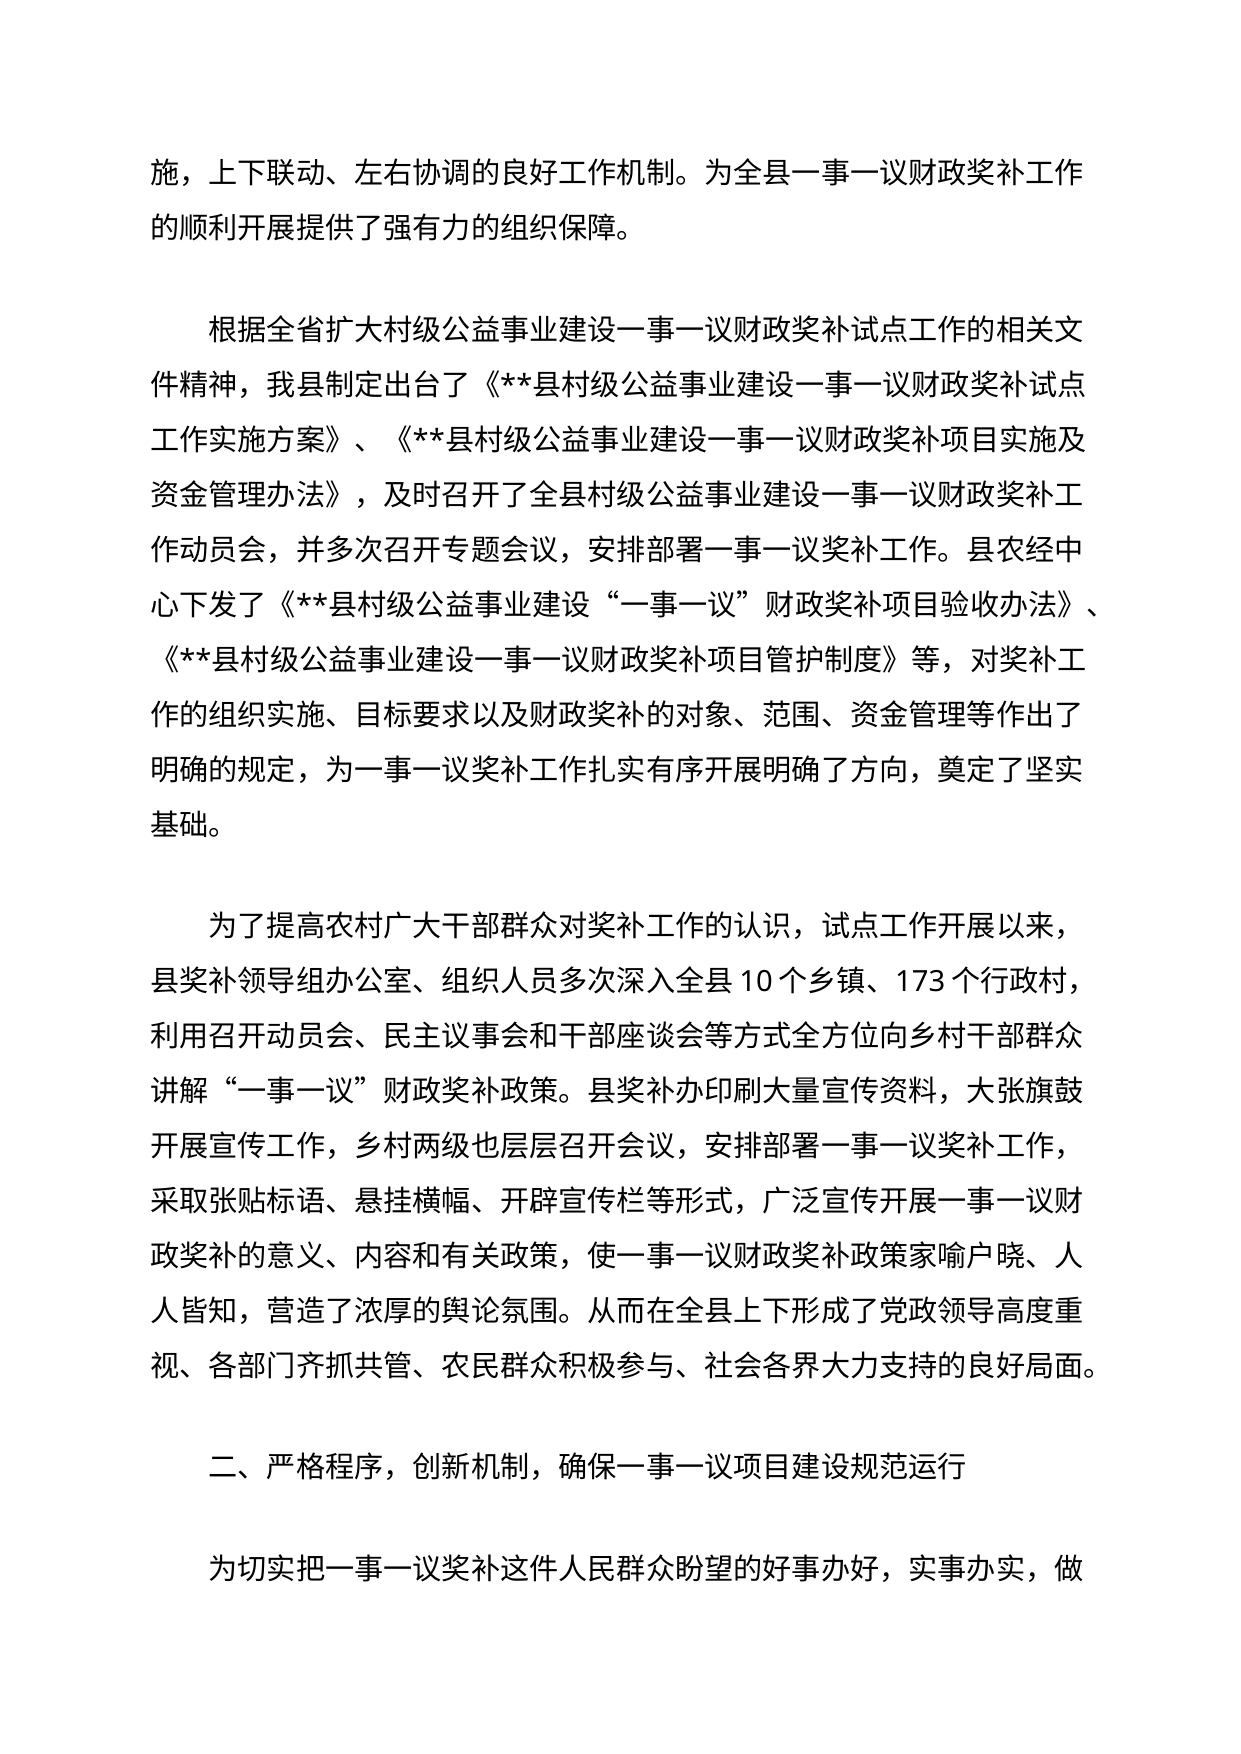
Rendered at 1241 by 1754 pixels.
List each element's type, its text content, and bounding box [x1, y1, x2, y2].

text 根据全省扩大村级公益事业建设一事一议财政奖补试点工作的相关文件精神，我县制定出台了《**县村级公益事业建设一事一议财政奖补试点工作实施方案》、《**县村级公益事业建设一事一议财政奖补项目实施及资金管理办法》，及时召开了全县村级公益事业建设一事一议财政奖补工作动员会，并多次召开专题会议，安排部署一事一议奖补工作。县农经中心下发了《**县村级公益事业建设“一事一议”财政奖补项目验收办法》、《**县村级公益事业建设一事一议财政奖补项目管护制度》等，对奖补工作的组织实施、目标要求以及财政奖补的对象、范围、资金管理等作出了明确的规定，为一事一议奖补工作扎实有序开展明确了方向，奠定了坚实基础。 [150, 307, 1090, 843]
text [150, 1546, 1090, 1588]
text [150, 150, 1090, 247]
text 二、严格程序，创新机制，确保一事一议项目建设规范运行 [150, 1444, 1090, 1486]
text 为了提高农村广大干部群众对奖补工作的认识，试点工作开展以来，县奖补领导组办公室、组织人员多次深入全县10个乡镇、173个行政村，利用召开动员会、民主议事会和干部座谈会等方式全方位向乡村干部群众讲解“一事一议”财政奖补政策。县奖补办印刷大量宣传资料，大张旗鼓开展宣传工作，乡村两级也层层召开会议，安排部署一事一议奖补工作，采取张贴标语、悬挂横幅、开辟宣传栏等形式，广泛宣传开展一事一议财政奖补的意义、内容和有关政策，使一事一议财政奖补政策家喻户晓、人人皆知，营造了浓厚的舆论氛围。从而在全县上下形成了党政领导高度重视、各部门齐抓共管、农民群众积极参与、社会各界大力支持的良好局面。 [150, 903, 1090, 1384]
